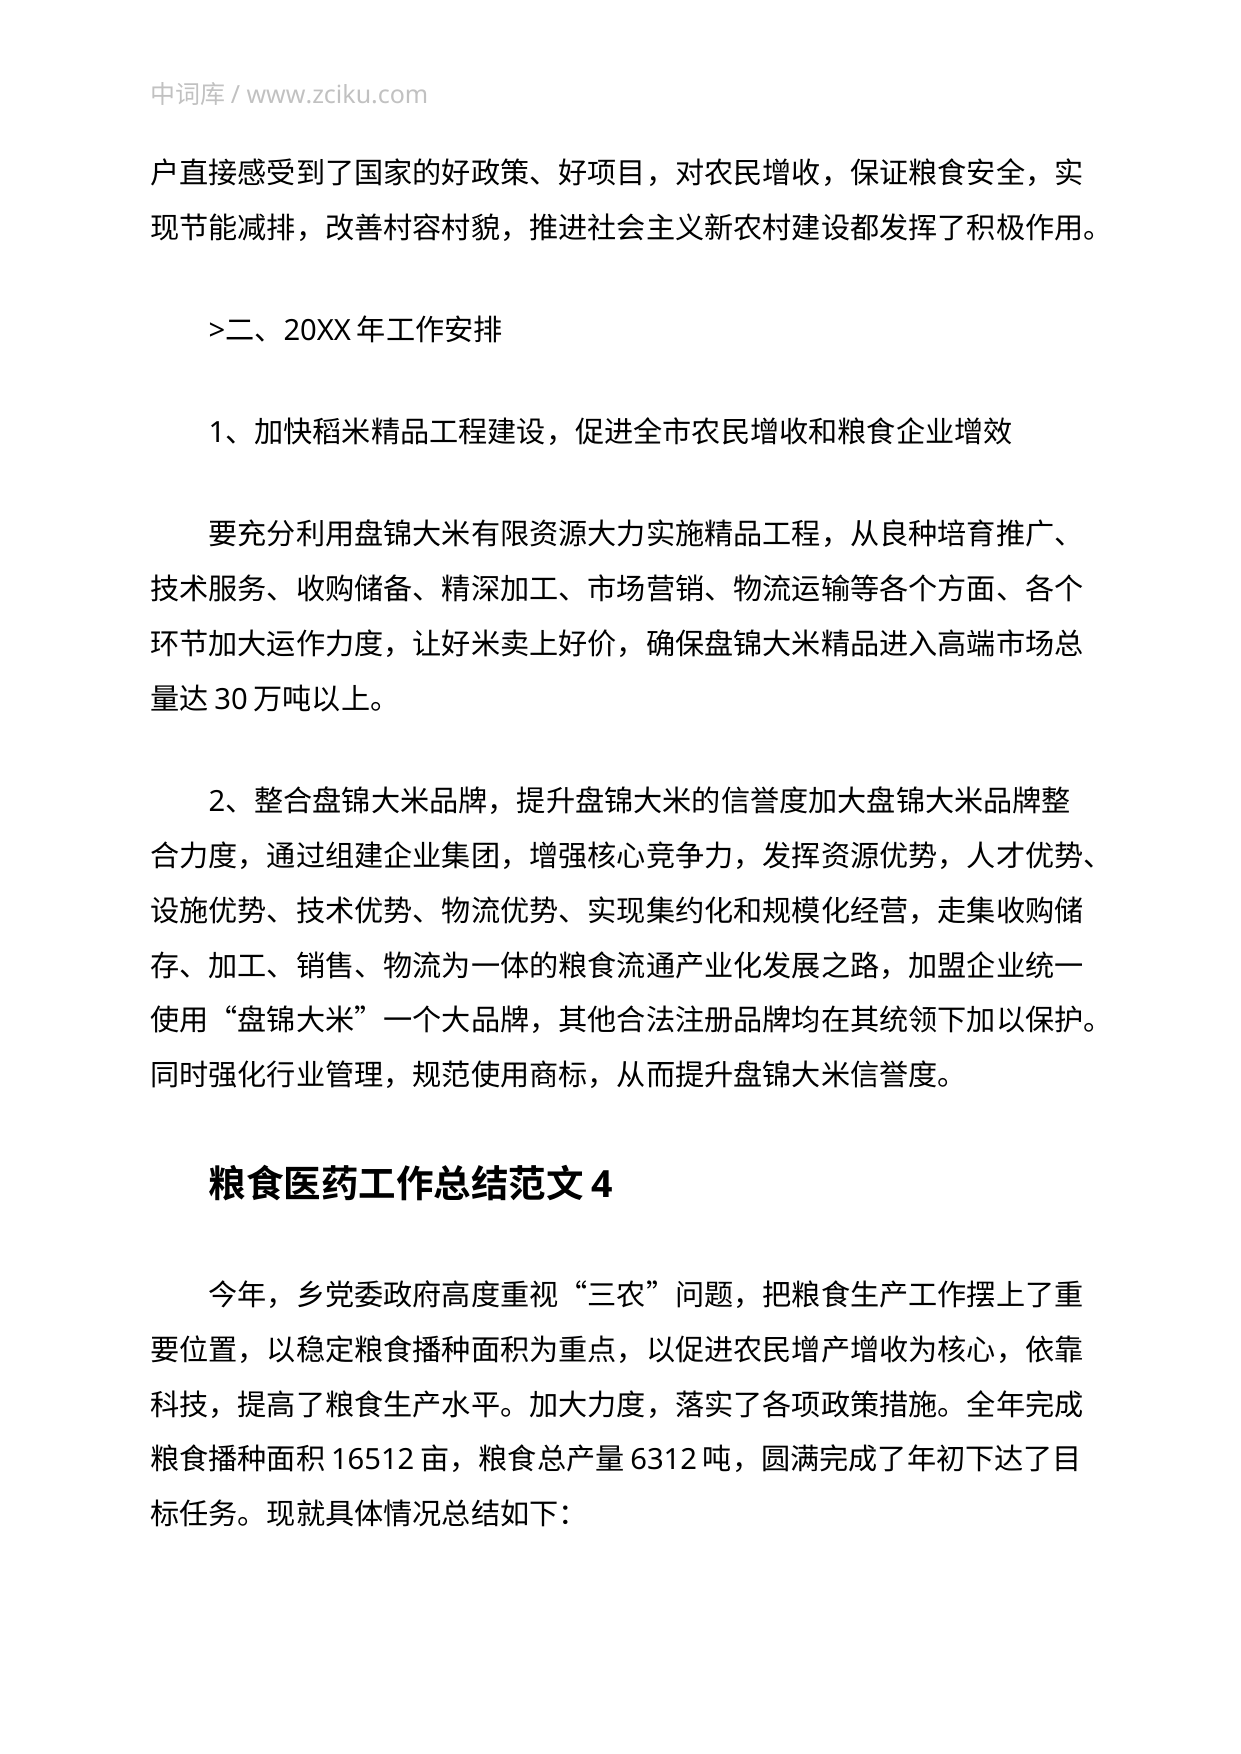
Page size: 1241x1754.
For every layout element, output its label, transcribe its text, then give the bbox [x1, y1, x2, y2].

text 粮食医药工作总结范文4 [150, 1154, 1090, 1208]
text 2、整合盘锦大米品牌，提升盘锦大米的信誉度加大盘锦大米品牌整合力度，通过组建企业集团，增强核心竞争力，发挥资源优势，人才优势、设施优势、技术优势、物流优势、实现集约化和规模化经营，走集收购储存、加工、销售、物流为一体的粮食流通产业化发展之路，加盟企业统一使用“盘锦大米”一个大品牌，其他合法注册品牌均在其统领下加以保护。同时强化行业管理，规范使用商标，从而提升盘锦大米信誉度。 [150, 777, 1090, 1094]
text 今年，乡党委政府高度重视“三农”问题，把粮食生产工作摆上了重要位置，以稳定粮食播种面积为重点，以促进农民增产增收为核心，依靠科技，提高了粮食生产水平。加大力度，落实了各项政策措施。全年完成粮食播种面积16512亩，粮食总产量6312吨，圆满完成了年初下达了目标任务。现就具体情况总结如下： [150, 1271, 1090, 1533]
text 1、加快稻米精品工程建设，促进全市农民增收和粮食企业增效 [150, 409, 1090, 451]
text >二、20XX年工作安排 [150, 307, 1090, 349]
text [150, 150, 1090, 247]
text 要充分利用盘锦大米有限资源大力实施精品工程，从良种培育推广、技术服务、收购储备、精深加工、市场营销、物流运输等各个方面、各个环节加大运作力度，让好米卖上好价，确保盘锦大米精品进入高端市场总量达30万吨以上。 [150, 511, 1090, 718]
